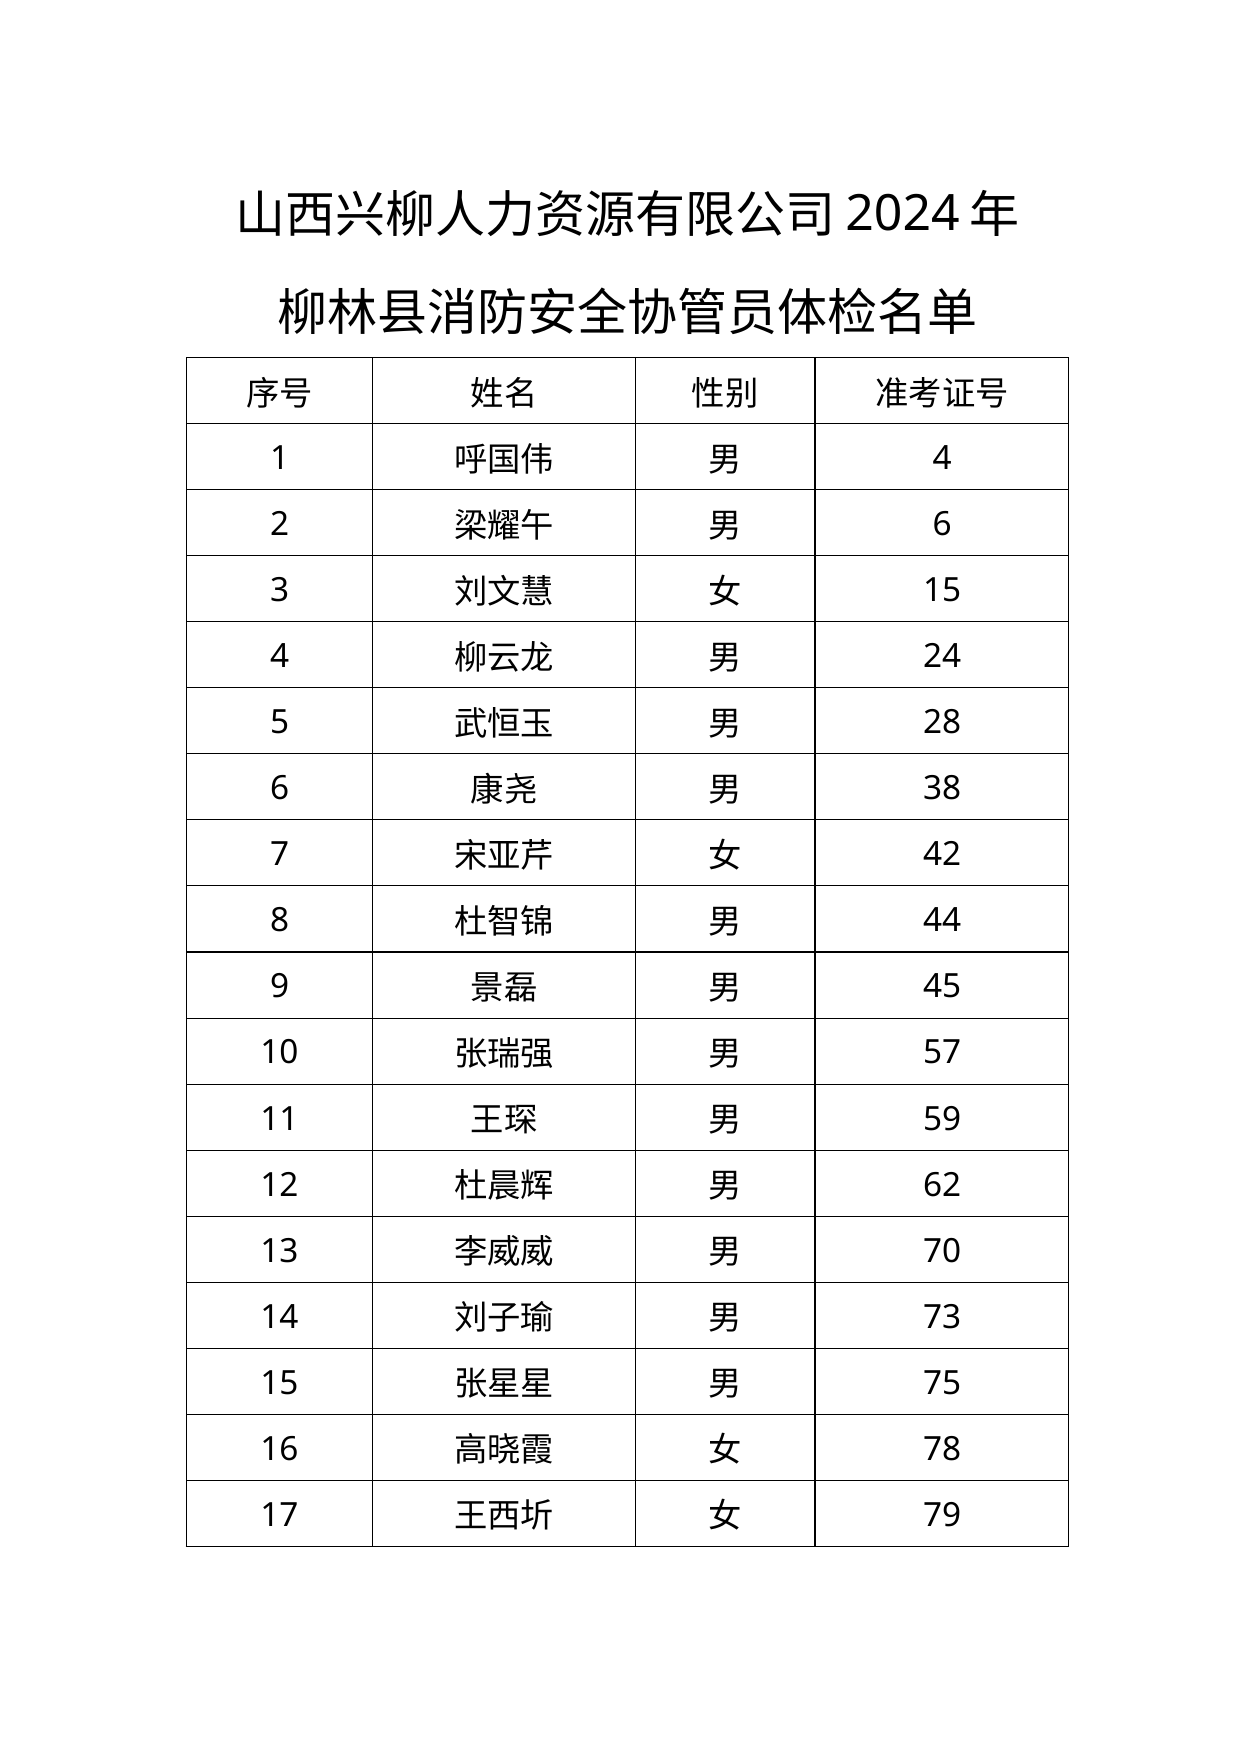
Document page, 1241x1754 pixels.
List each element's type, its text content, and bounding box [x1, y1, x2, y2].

table_cell 李威威 [373, 1217, 635, 1282]
table_cell 45 [816, 953, 1068, 1017]
table_cell 张星星 [373, 1349, 635, 1414]
table_cell 59 [816, 1085, 1068, 1149]
table_cell 73 [816, 1283, 1068, 1348]
table_cell 62 [816, 1151, 1068, 1216]
table_cell 男 [636, 886, 814, 951]
table_cell 1 [187, 424, 372, 489]
table_header 山西兴柳人力资源有限公司2024年 柳林县消防安全协管员体检名单 [186, 162, 1069, 357]
table_cell 男 [636, 688, 814, 753]
table_cell 高晓霞 [373, 1415, 635, 1480]
table_cell 女 [636, 820, 814, 885]
table_cell 男 [636, 1085, 814, 1149]
table_cell 57 [816, 1019, 1068, 1083]
table_cell 男 [636, 1217, 814, 1282]
table_cell 男 [636, 424, 814, 489]
table_cell 梁耀午 [373, 490, 635, 555]
table_cell 38 [816, 754, 1068, 819]
table_cell 44 [816, 886, 1068, 951]
table_cell 75 [816, 1349, 1068, 1414]
table_cell 12 [187, 1151, 372, 1216]
table_cell 宋亚芹 [373, 820, 635, 885]
table_cell 性别 [636, 358, 814, 423]
table_cell 准考证号 [816, 358, 1068, 423]
table_cell 张瑞强 [373, 1019, 635, 1083]
table_cell 男 [636, 1349, 814, 1414]
table_cell 男 [636, 622, 814, 687]
table_cell 8 [187, 886, 372, 951]
table_cell 2 [187, 490, 372, 555]
table_cell 刘文慧 [373, 556, 635, 621]
table_cell 刘子瑜 [373, 1283, 635, 1348]
table_cell 4 [816, 424, 1068, 489]
table_cell 3 [187, 556, 372, 621]
table_cell 王西圻 [373, 1481, 635, 1546]
table_cell 男 [636, 490, 814, 555]
table_cell 康尧 [373, 754, 635, 819]
table_cell 5 [187, 688, 372, 753]
table_cell 男 [636, 1019, 814, 1083]
table_cell 78 [816, 1415, 1068, 1480]
table_cell 16 [187, 1415, 372, 1480]
table_cell 柳云龙 [373, 622, 635, 687]
table_cell 17 [187, 1481, 372, 1546]
table_cell 王琛 [373, 1085, 635, 1149]
table_cell 28 [816, 688, 1068, 753]
table_cell 男 [636, 1283, 814, 1348]
table_cell 女 [636, 1415, 814, 1480]
table_cell 男 [636, 953, 814, 1017]
table_cell 呼国伟 [373, 424, 635, 489]
table_cell 女 [636, 556, 814, 621]
table_cell 15 [816, 556, 1068, 621]
table_cell 男 [636, 1151, 814, 1216]
table_cell 15 [187, 1349, 372, 1414]
table_cell 79 [816, 1481, 1068, 1546]
table_cell 24 [816, 622, 1068, 687]
table_cell 6 [816, 490, 1068, 555]
table_cell 11 [187, 1085, 372, 1149]
table_cell 6 [187, 754, 372, 819]
table_cell 7 [187, 820, 372, 885]
table_cell 武恒玉 [373, 688, 635, 753]
table_cell 序号 [187, 358, 372, 423]
table_cell 9 [187, 953, 372, 1017]
table_cell 姓名 [373, 358, 635, 423]
table_cell 13 [187, 1217, 372, 1282]
table_cell 42 [816, 820, 1068, 885]
table_cell 70 [816, 1217, 1068, 1282]
table_cell 男 [636, 754, 814, 819]
table_cell 杜晨辉 [373, 1151, 635, 1216]
table_cell 14 [187, 1283, 372, 1348]
table_cell 女 [636, 1481, 814, 1546]
table_cell 10 [187, 1019, 372, 1083]
table_cell 景磊 [373, 953, 635, 1017]
table_cell 4 [187, 622, 372, 687]
table_cell 杜智锦 [373, 886, 635, 951]
